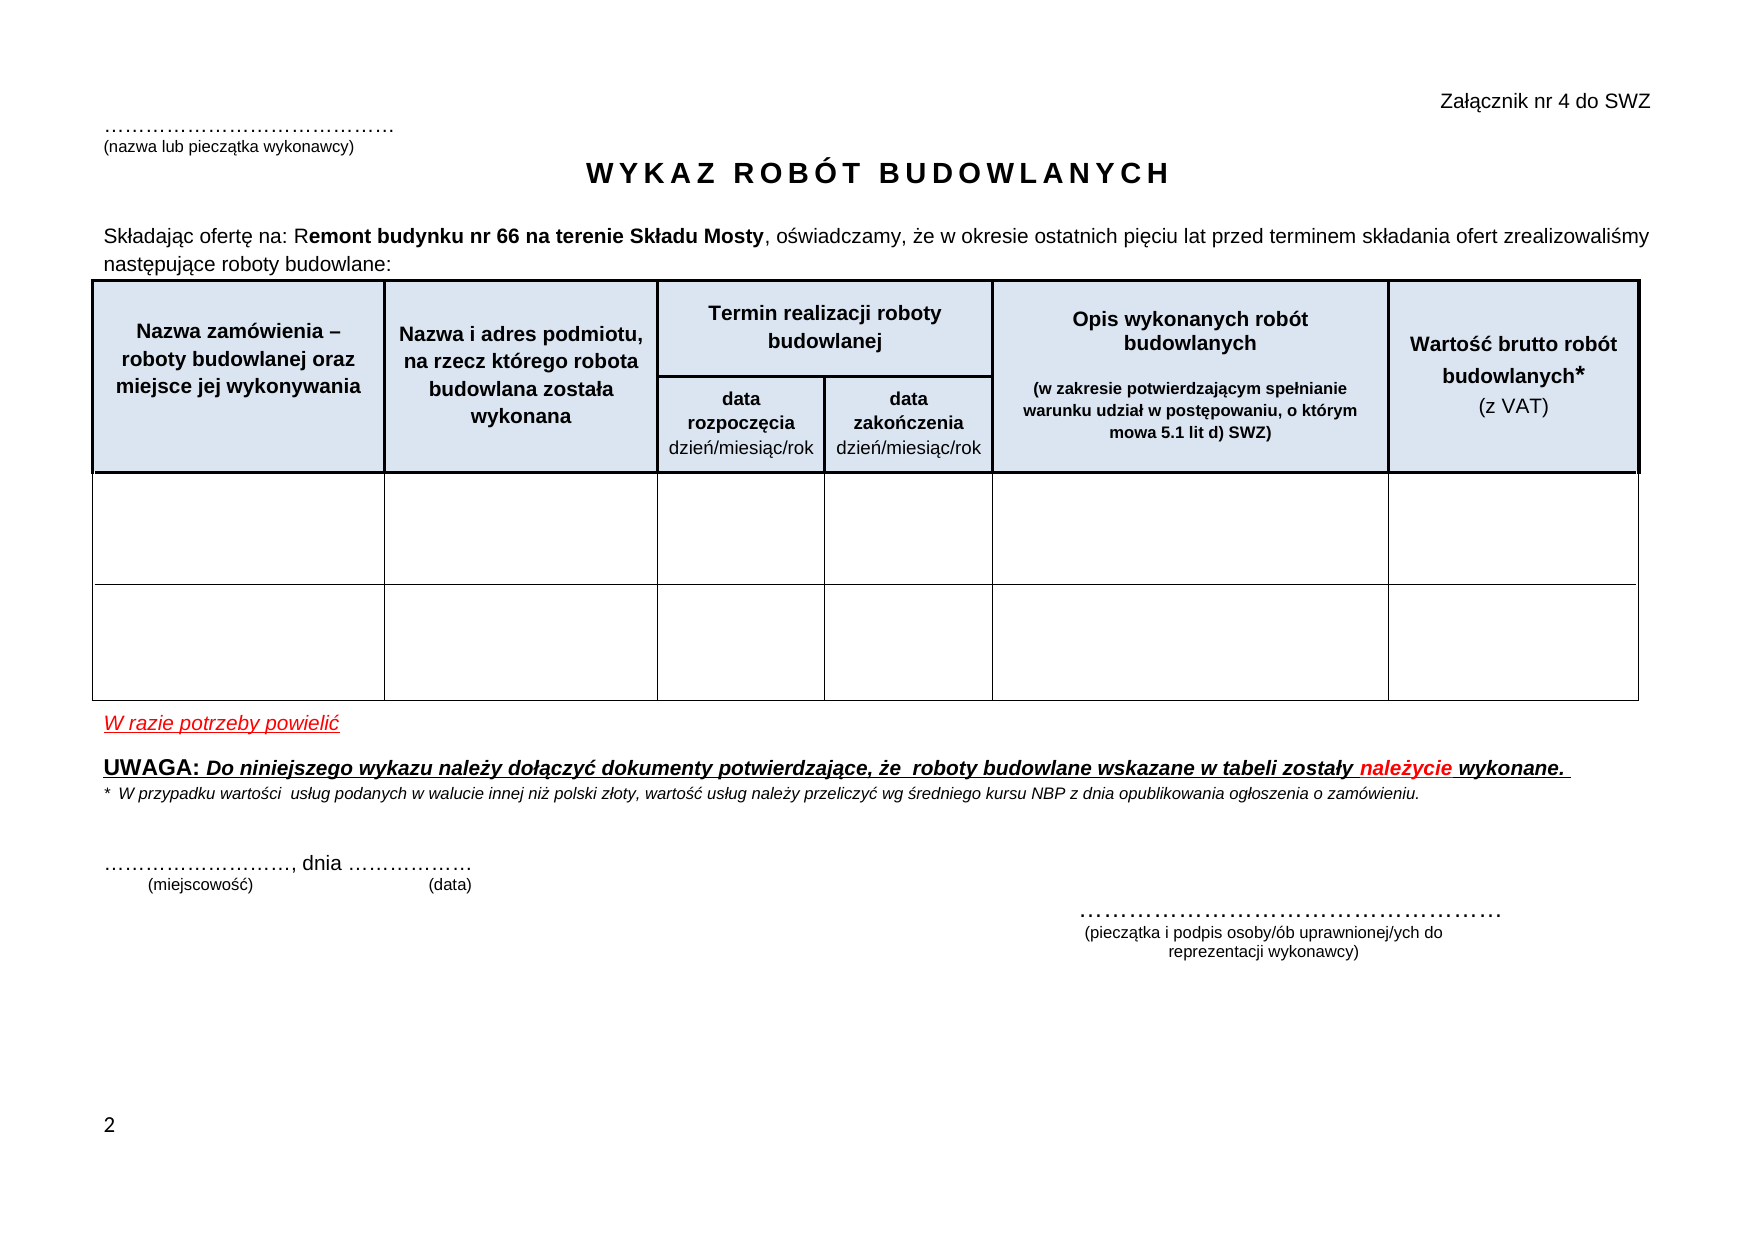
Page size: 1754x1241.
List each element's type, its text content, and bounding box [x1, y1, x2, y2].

text WYKAZ ROBÓT BUDOWLANYCH [103, 156, 1651, 189]
table_cell [993, 585, 1388, 700]
table_header Termin realizacji roboty budowlanej [659, 282, 991, 375]
table_cell [93, 584, 384, 700]
text …………………………………………… [1078, 894, 1651, 923]
table_cell [385, 474, 657, 584]
text …………………………………… [103, 113, 1651, 137]
table_cell [825, 585, 992, 700]
table_cell [993, 474, 1388, 584]
text (pieczątka i podpis osoby/ób uprawnionej/ych do reprezentacji wykonawcy) [1078, 923, 1449, 961]
table_cell [658, 585, 824, 700]
text (miejscowość) (data) [148, 875, 1651, 894]
text Składając ofertę na: Remont budynku nr 66 na terenie Składu Mosty, oświadczamy, że w okresie ostatnich pięciu lat przed terminem składania ofert zrealizowaliśmy następujące roboty budowlane: [103, 224, 1651, 275]
table_header Opis wykonanych robót budowlanych (w zakresie potwierdzającym spełnianie warunku udział w postępowaniu, o którym mowa 5.1 lit d) SWZ) [994, 282, 1387, 471]
table_header Wartość brutto robót budowlanych* (z VAT) [1390, 282, 1637, 471]
table_cell [93, 472, 384, 584]
table_cell [825, 474, 992, 584]
table_cell [385, 585, 657, 700]
text (nazwa lub pieczątka wykonawcy) [103, 137, 484, 156]
table_cell [658, 474, 824, 584]
text ………………………, dnia ……………… [103, 851, 1651, 875]
table_cell [1389, 471, 1638, 584]
table_cell data zakończenia dzień/miesiąc/rok [826, 378, 991, 471]
text UWAGA: Do niniejszego wykazu należy dołączyć dokumenty potwierdzające, że roboty budowlane wskazane w tabeli zostały należycie wykonane. [103, 754, 1651, 780]
table_cell [1389, 584, 1638, 700]
text Załącznik nr 4 do SWZ [103, 89, 1651, 113]
table_header Nazwa i adres podmiotu, na rzecz którego robota budowlana została wykonana [386, 282, 656, 471]
text W razie potrzeby powielić [103, 711, 1651, 734]
table_header Nazwa zamówienia – roboty budowlanej oraz miejsce jej wykonywania [94, 282, 383, 471]
text * W przypadku wartości usług podanych w walucie innej niż polski złoty, wartość usług należy przeliczyć wg średniego kursu NBP z dnia opublikowania ogłoszenia o zamówieniu. [103, 784, 1550, 803]
table_cell data rozpoczęcia dzień/miesiąc/rok [659, 378, 823, 471]
